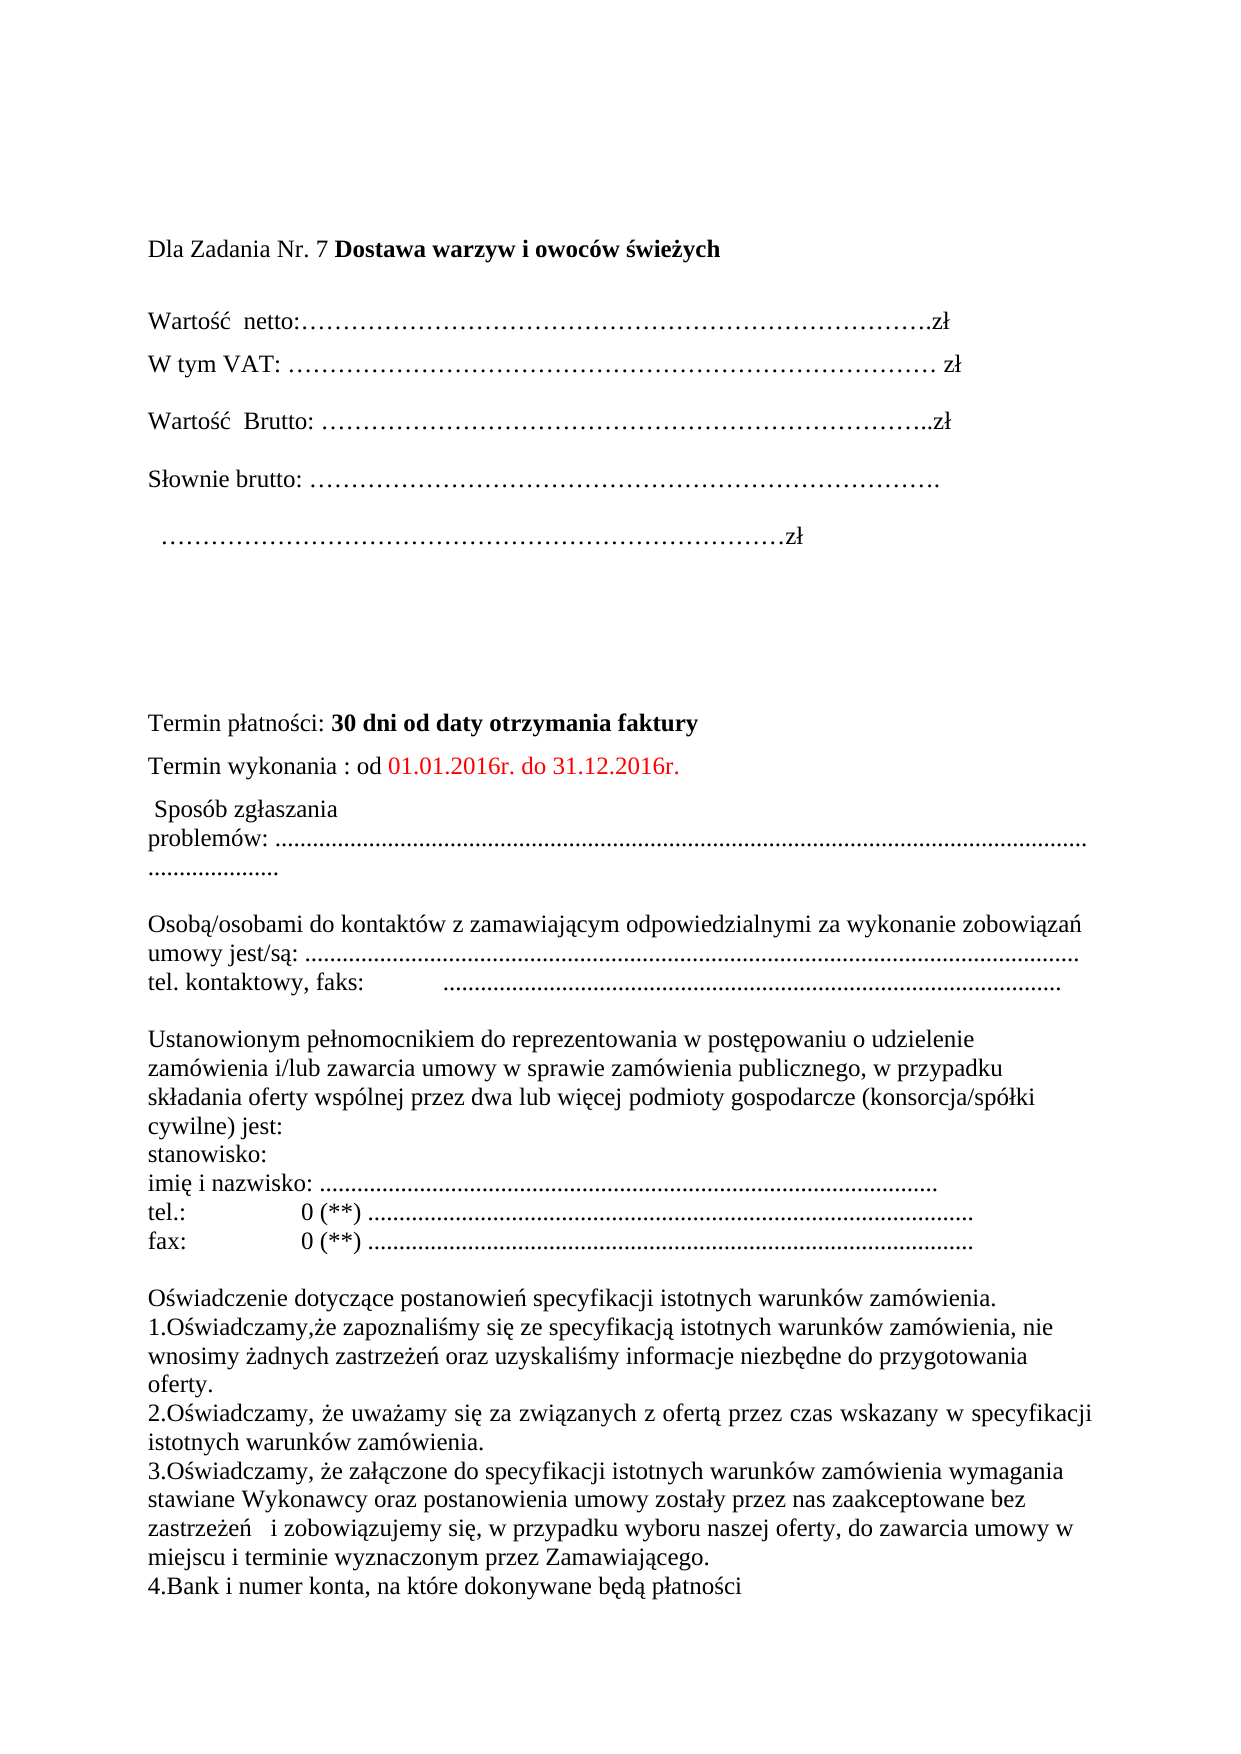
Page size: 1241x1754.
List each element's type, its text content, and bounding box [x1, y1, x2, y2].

text Wartość netto:………………………………………………………………….zł [148, 306, 1093, 334]
text 2.Oświadczamy, że uważamy się za związanych z ofertą przez czas wskazany w specyfikacji istotnych warunków zamówienia. [148, 1398, 1093, 1456]
text W tym VAT: …………………………………………………………………… zł [148, 349, 1093, 378]
text fax: 0 (**) ................................................................................................. [148, 1226, 1093, 1254]
text Słownie brutto: …………………………………………………………………. [148, 464, 1093, 493]
text stanowisko: [148, 1139, 1093, 1168]
text Osobą/osobami do kontaktów z zamawiającym odpowiedzialnymi za wykonanie zobowiązań umowy jest/są: ............................................................................................................................ [148, 909, 1093, 967]
text imię i nazwisko: ................................................................................................... [148, 1168, 1093, 1197]
text tel.: 0 (**) ................................................................................................. [148, 1197, 1093, 1226]
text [148, 406, 1093, 435]
text Ustanowionym pełnomocnikiem do reprezentowania w postępowaniu o udzielenie zamówienia i/lub zawarcia umowy w sprawie zamówienia publicznego, w przypadku składania oferty wspólnej przez dwa lub więcej podmioty gospodarcze (konsorcja/spółki cywilne) jest: [148, 1024, 1093, 1139]
text Sposób zgłaszania problemów: ....................................................................................................................................................... [148, 794, 1093, 881]
text Dla Zadania Nr. 7 Dostawa warzyw i owoców świeżych [148, 234, 1093, 263]
text tel. kontaktowy, faks: ................................................................................................... [148, 967, 1093, 1024]
text Termin wykonania : od 01.01.2016r. do 31.12.2016r. [148, 751, 1093, 780]
text Termin płatności: 30 dni od daty otrzymania faktury [148, 708, 1093, 737]
text …………………………………………………………………zł [148, 521, 1093, 550]
text 3.Oświadczamy, że załączone do specyfikacji istotnych warunków zamówienia wymagania stawiane Wykonawcy oraz postanowienia umowy zostały przez nas zaakceptowane bez zastrzeżeń i zobowiązujemy się, w przypadku wyboru naszej oferty, do zawarcia umowy w miejscu i terminie wyznaczonym przez Zamawiającego. [148, 1456, 1093, 1571]
text Oświadczenie dotyczące postanowień specyfikacji istotnych warunków zamówienia. [148, 1283, 1093, 1312]
text 1.Oświadczamy,że zapoznaliśmy się ze specyfikacją istotnych warunków zamówienia, nie wnosimy żadnych zastrzeżeń oraz uzyskaliśmy informacje niezbędne do przygotowania oferty. [148, 1312, 1093, 1398]
text 4.Bank i numer konta, na które dokonywane będą płatności [148, 1571, 1093, 1599]
